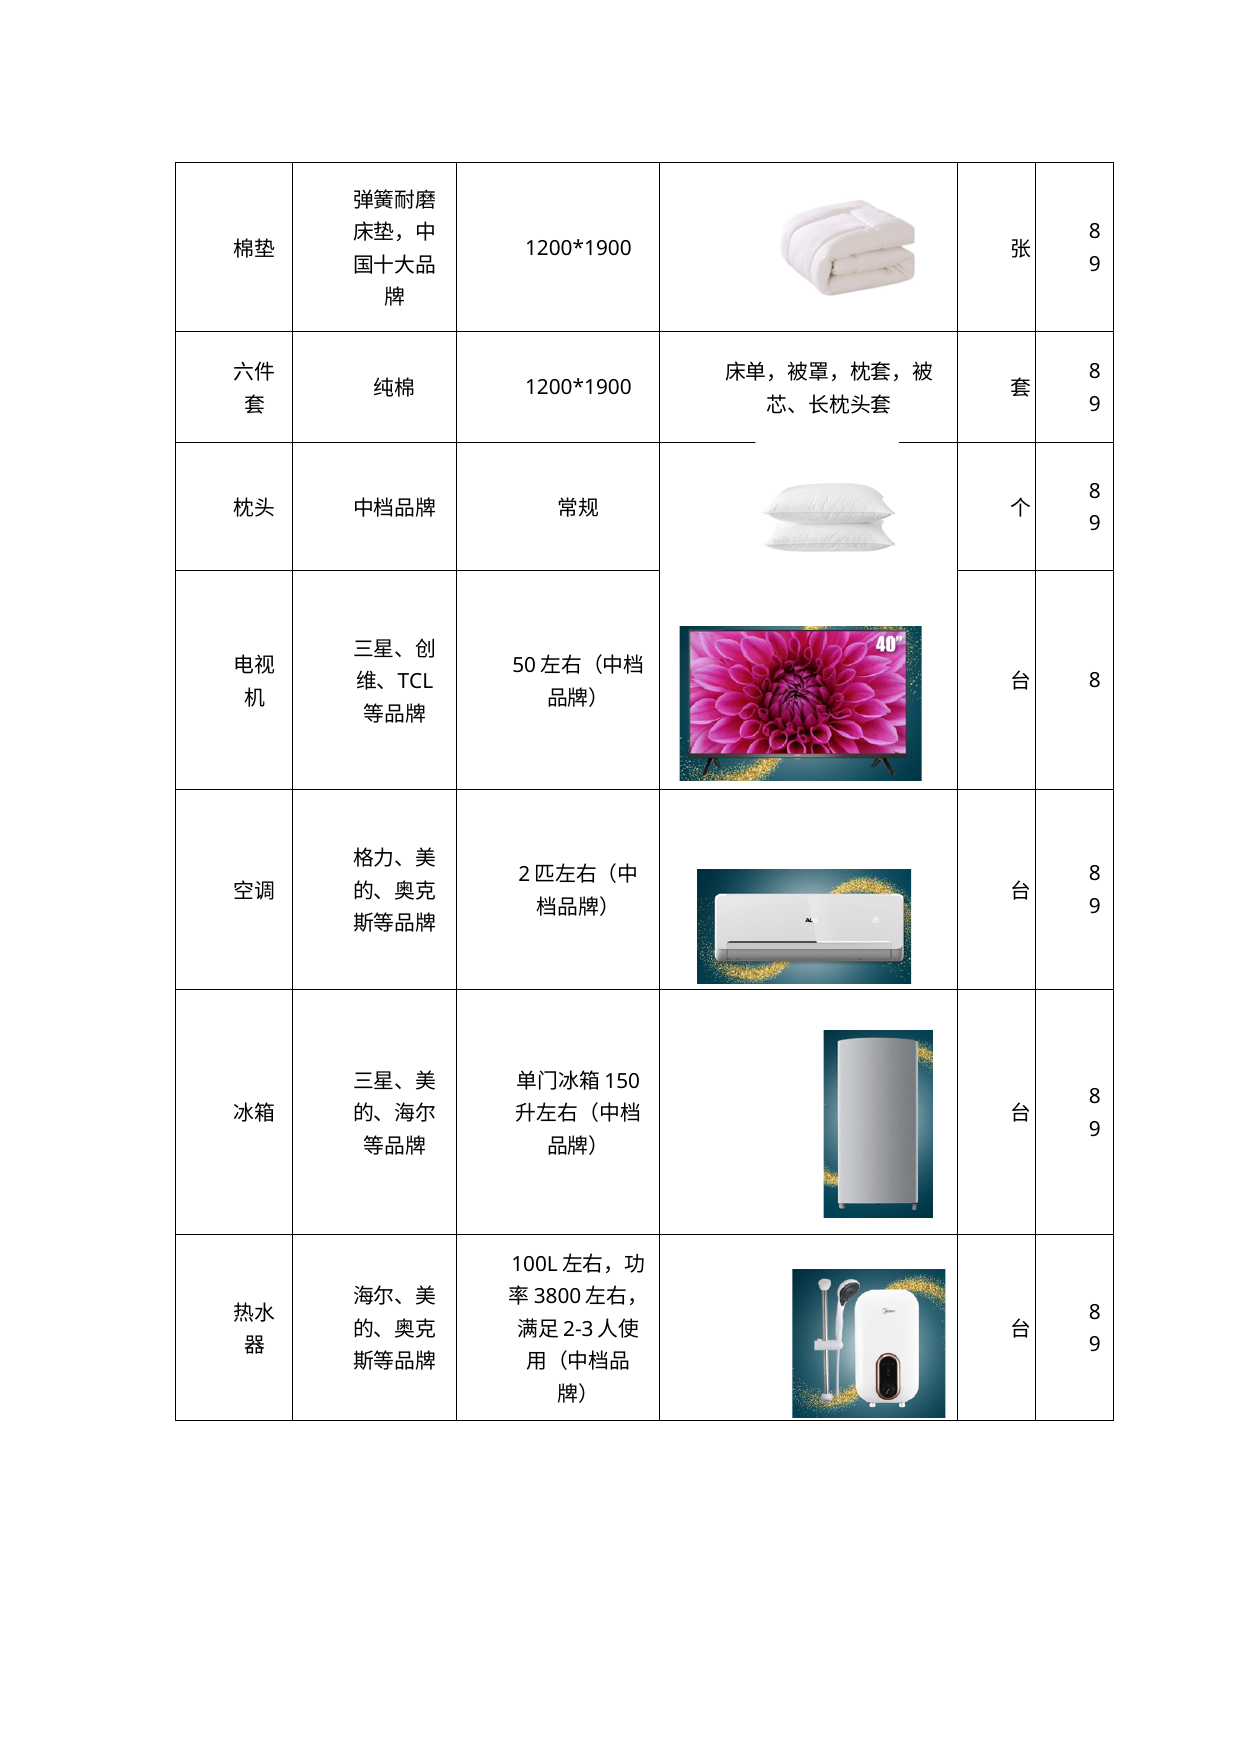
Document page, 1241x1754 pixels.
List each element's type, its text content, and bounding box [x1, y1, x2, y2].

table_cell 89 [1036, 332, 1113, 442]
table_cell 套 [958, 332, 1035, 442]
table_cell 1200*1900 [457, 163, 659, 331]
picture [773, 177, 923, 327]
table_cell 冰箱 [176, 990, 292, 1234]
table_cell 8 [1036, 571, 1113, 788]
picture [702, 917, 712, 926]
picture [700, 951, 705, 959]
table_cell 89 [1036, 163, 1113, 331]
table_cell 100L左右，功率3800左右，满足2-3人使用（中档品牌） [457, 1235, 659, 1420]
picture [679, 626, 922, 781]
table_cell 中档品牌 [293, 443, 456, 570]
table_cell 棉垫 [176, 163, 292, 331]
table_cell [660, 1235, 957, 1420]
table_cell 89 [1036, 790, 1113, 988]
table_cell 2匹左右（中档品牌） [457, 790, 659, 988]
table_cell 海尔、美的、奥克斯等品牌 [293, 1235, 456, 1420]
table_cell 床单，被罩，枕套，被芯、长枕头套 [660, 332, 957, 442]
table_cell 台 [958, 571, 1035, 788]
table_cell 89 [1036, 443, 1113, 570]
table_cell 枕头 [176, 443, 292, 570]
table_cell 89 [1036, 1235, 1113, 1420]
table_cell 三星、美的、海尔等品牌 [293, 990, 456, 1234]
table_cell [660, 163, 957, 331]
table_cell 空调 [176, 790, 292, 988]
table_cell [660, 790, 957, 988]
picture [706, 869, 912, 984]
table_cell 50左右（中档品牌） [457, 571, 659, 788]
table_cell [660, 990, 957, 1234]
table_cell 热水器 [176, 1235, 292, 1420]
table_cell 六件套 [176, 332, 292, 442]
table_cell 个 [958, 443, 1035, 570]
table_cell 电视机 [176, 571, 292, 788]
table_cell 台 [958, 990, 1035, 1234]
picture [755, 441, 899, 584]
table_cell 张 [958, 163, 1035, 331]
table_cell 89 [1036, 990, 1113, 1234]
table_cell 单门冰箱150升左右（中档品牌） [457, 990, 659, 1234]
table_cell 台 [958, 790, 1035, 988]
picture [823, 1030, 933, 1210]
table_cell 纯棉 [293, 332, 456, 442]
table_cell [660, 443, 957, 788]
table_cell 常规 [457, 443, 659, 570]
table_cell 三星、创维、TCL等品牌 [293, 571, 456, 788]
table_cell 格力、美的、奥克斯等品牌 [293, 790, 456, 988]
picture [792, 1269, 946, 1418]
table_cell 1200*1900 [457, 332, 659, 442]
table_cell 台 [958, 1235, 1035, 1420]
table_cell 弹簧耐磨床垫，中国十大品牌 [293, 163, 456, 331]
